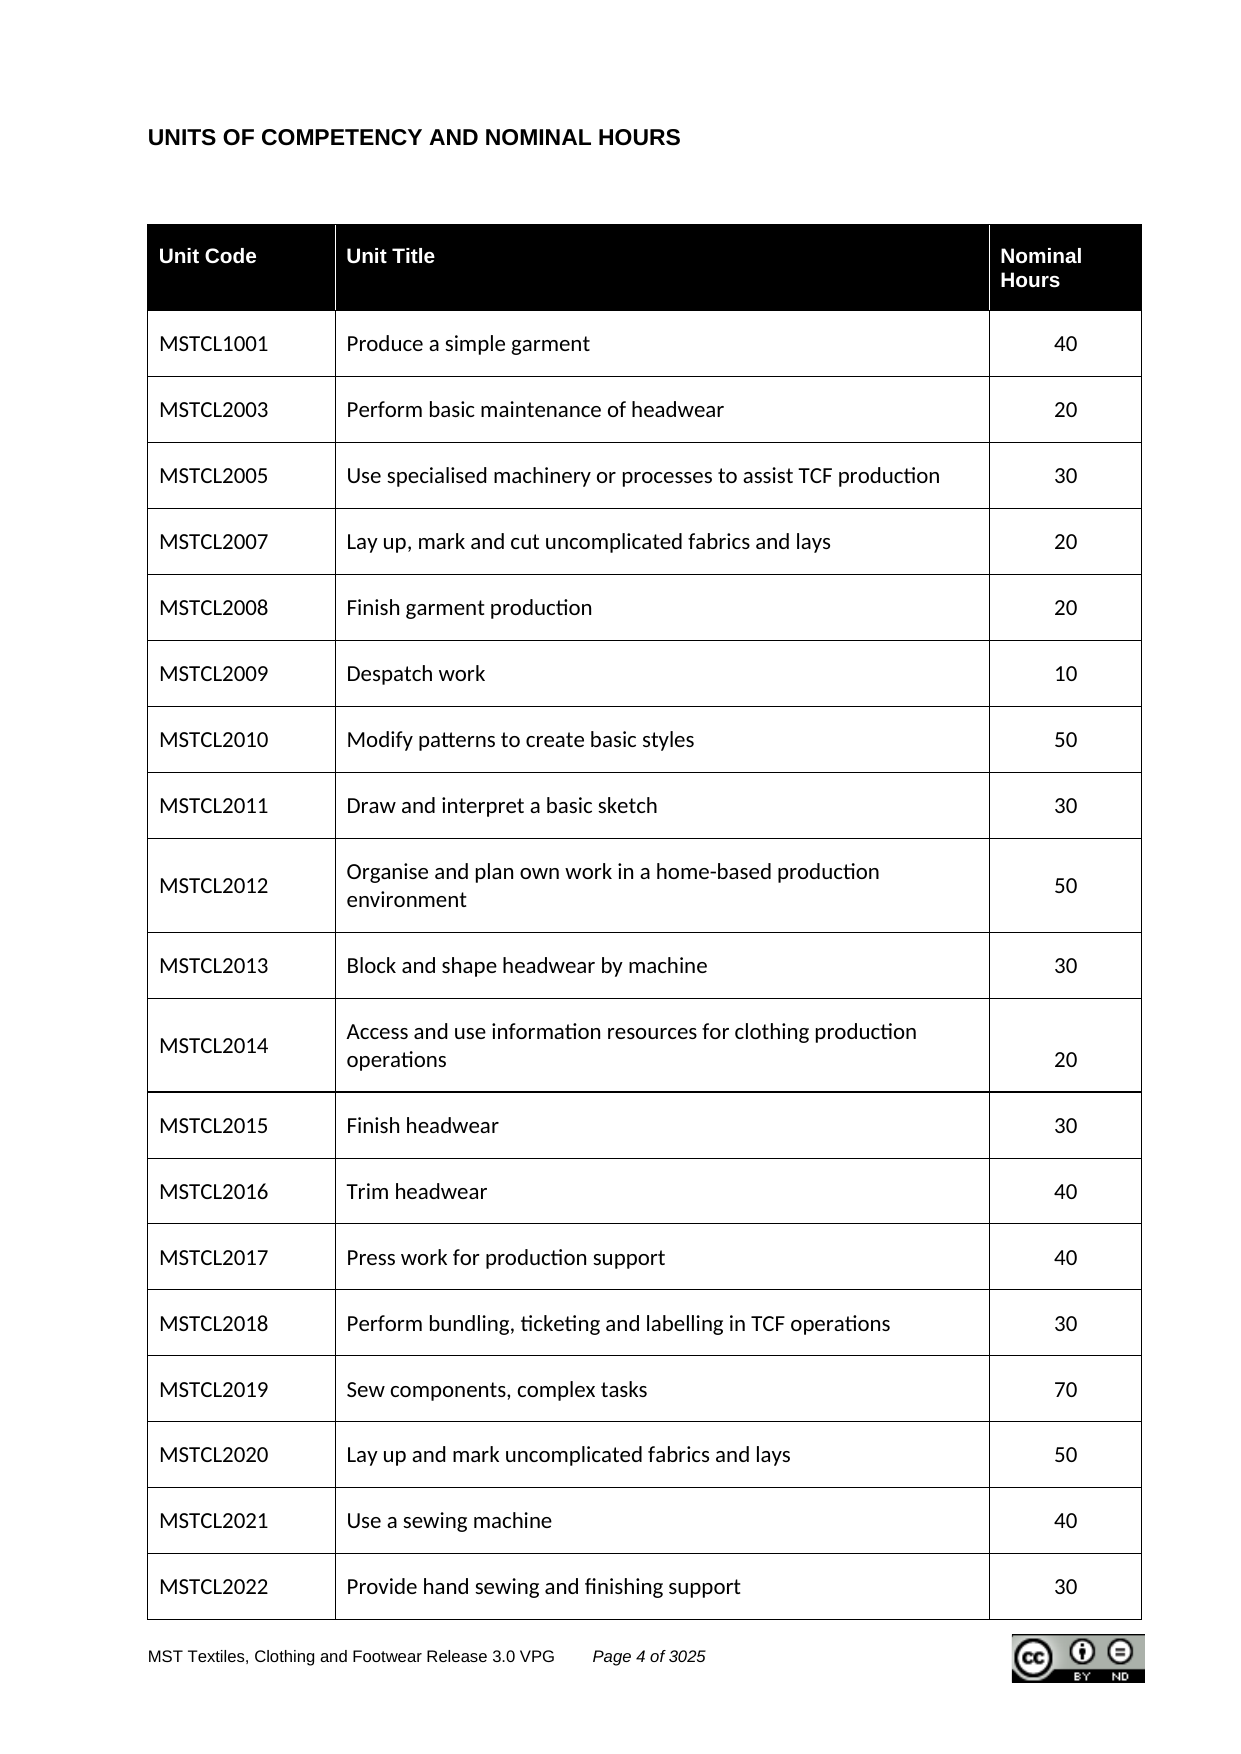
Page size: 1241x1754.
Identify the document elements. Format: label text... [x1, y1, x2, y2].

table_header Nominal Hours [990, 225, 1141, 310]
picture [1010, 1634, 1144, 1681]
table_cell Access and use information resources for clothing production operations [336, 999, 989, 1091]
table_cell Provide hand sewing and finishing support [336, 1554, 989, 1619]
table_cell MSTCL2014 [148, 999, 335, 1091]
table_cell Block and shape headwear by machine [336, 933, 989, 997]
table_cell 20 [990, 509, 1141, 574]
table_cell MSTCL2010 [148, 707, 335, 772]
table_cell Finish headwear [336, 1093, 989, 1157]
table_cell Draw and interpret a basic sketch [336, 773, 989, 838]
table_cell Sew components, complex tasks [336, 1356, 989, 1421]
table_cell 50 [990, 839, 1141, 932]
table_cell 40 [990, 1224, 1141, 1289]
table_cell Produce a simple garment [336, 311, 989, 376]
table_cell 20 [990, 377, 1141, 442]
table_cell Perform basic maintenance of headwear [336, 377, 989, 442]
table_cell MSTCL1001 [148, 311, 335, 376]
table_cell MSTCL2021 [148, 1488, 335, 1553]
table_cell MSTCL2020 [148, 1422, 335, 1487]
table_cell 10 [990, 641, 1141, 706]
table_cell Use a sewing machine [336, 1488, 989, 1553]
table_cell MSTCL2007 [148, 509, 335, 574]
table_cell Lay up and mark uncomplicated fabrics and lays [336, 1422, 989, 1487]
table_header Unit Code [148, 225, 335, 310]
table_cell 40 [990, 311, 1141, 376]
table_cell 30 [990, 773, 1141, 838]
table_cell 50 [990, 707, 1141, 772]
table_cell Modify patterns to create basic styles [336, 707, 989, 772]
table_cell 70 [990, 1356, 1141, 1421]
table_cell 50 [990, 1422, 1141, 1487]
table_cell Lay up, mark and cut uncomplicated fabrics and lays [336, 509, 989, 574]
table_cell Trim headwear [336, 1159, 989, 1223]
table_cell 30 [990, 1290, 1141, 1355]
table_cell MSTCL2009 [148, 641, 335, 706]
table_cell 40 [990, 1159, 1141, 1223]
table_cell 20 [990, 999, 1141, 1091]
text UNITS OF COMPETENCY AND NOMINAL HOURS [148, 124, 1122, 150]
table_cell Press work for production support [336, 1224, 989, 1289]
table_cell 30 [990, 1093, 1141, 1157]
table_cell MSTCL2019 [148, 1356, 335, 1421]
table_cell MSTCL2018 [148, 1290, 335, 1355]
table_cell MSTCL2016 [148, 1159, 335, 1223]
table_cell MSTCL2017 [148, 1224, 335, 1289]
table_cell MSTCL2005 [148, 443, 335, 508]
table_cell Use specialised machinery or processes to assist TCF production [336, 443, 989, 508]
table_cell Perform bundling, ticketing and labelling in TCF operations [336, 1290, 989, 1355]
table_cell 40 [990, 1488, 1141, 1553]
table_cell 30 [990, 443, 1141, 508]
table_header Unit Title [336, 225, 989, 310]
table_cell MSTCL2011 [148, 773, 335, 838]
table_cell MSTCL2008 [148, 575, 335, 640]
table_cell 30 [990, 1554, 1141, 1619]
table_cell Finish garment production [336, 575, 989, 640]
table_cell MSTCL2012 [148, 839, 335, 932]
table_cell Organise and plan own work in a home-based production environment [336, 839, 989, 932]
table_cell MSTCL2013 [148, 933, 335, 997]
table_cell MSTCL2022 [148, 1554, 335, 1619]
table_cell 20 [990, 575, 1141, 640]
table_cell 30 [990, 933, 1141, 997]
table_cell MSTCL2015 [148, 1093, 335, 1157]
table_cell MSTCL2003 [148, 377, 335, 442]
table_cell Despatch work [336, 641, 989, 706]
